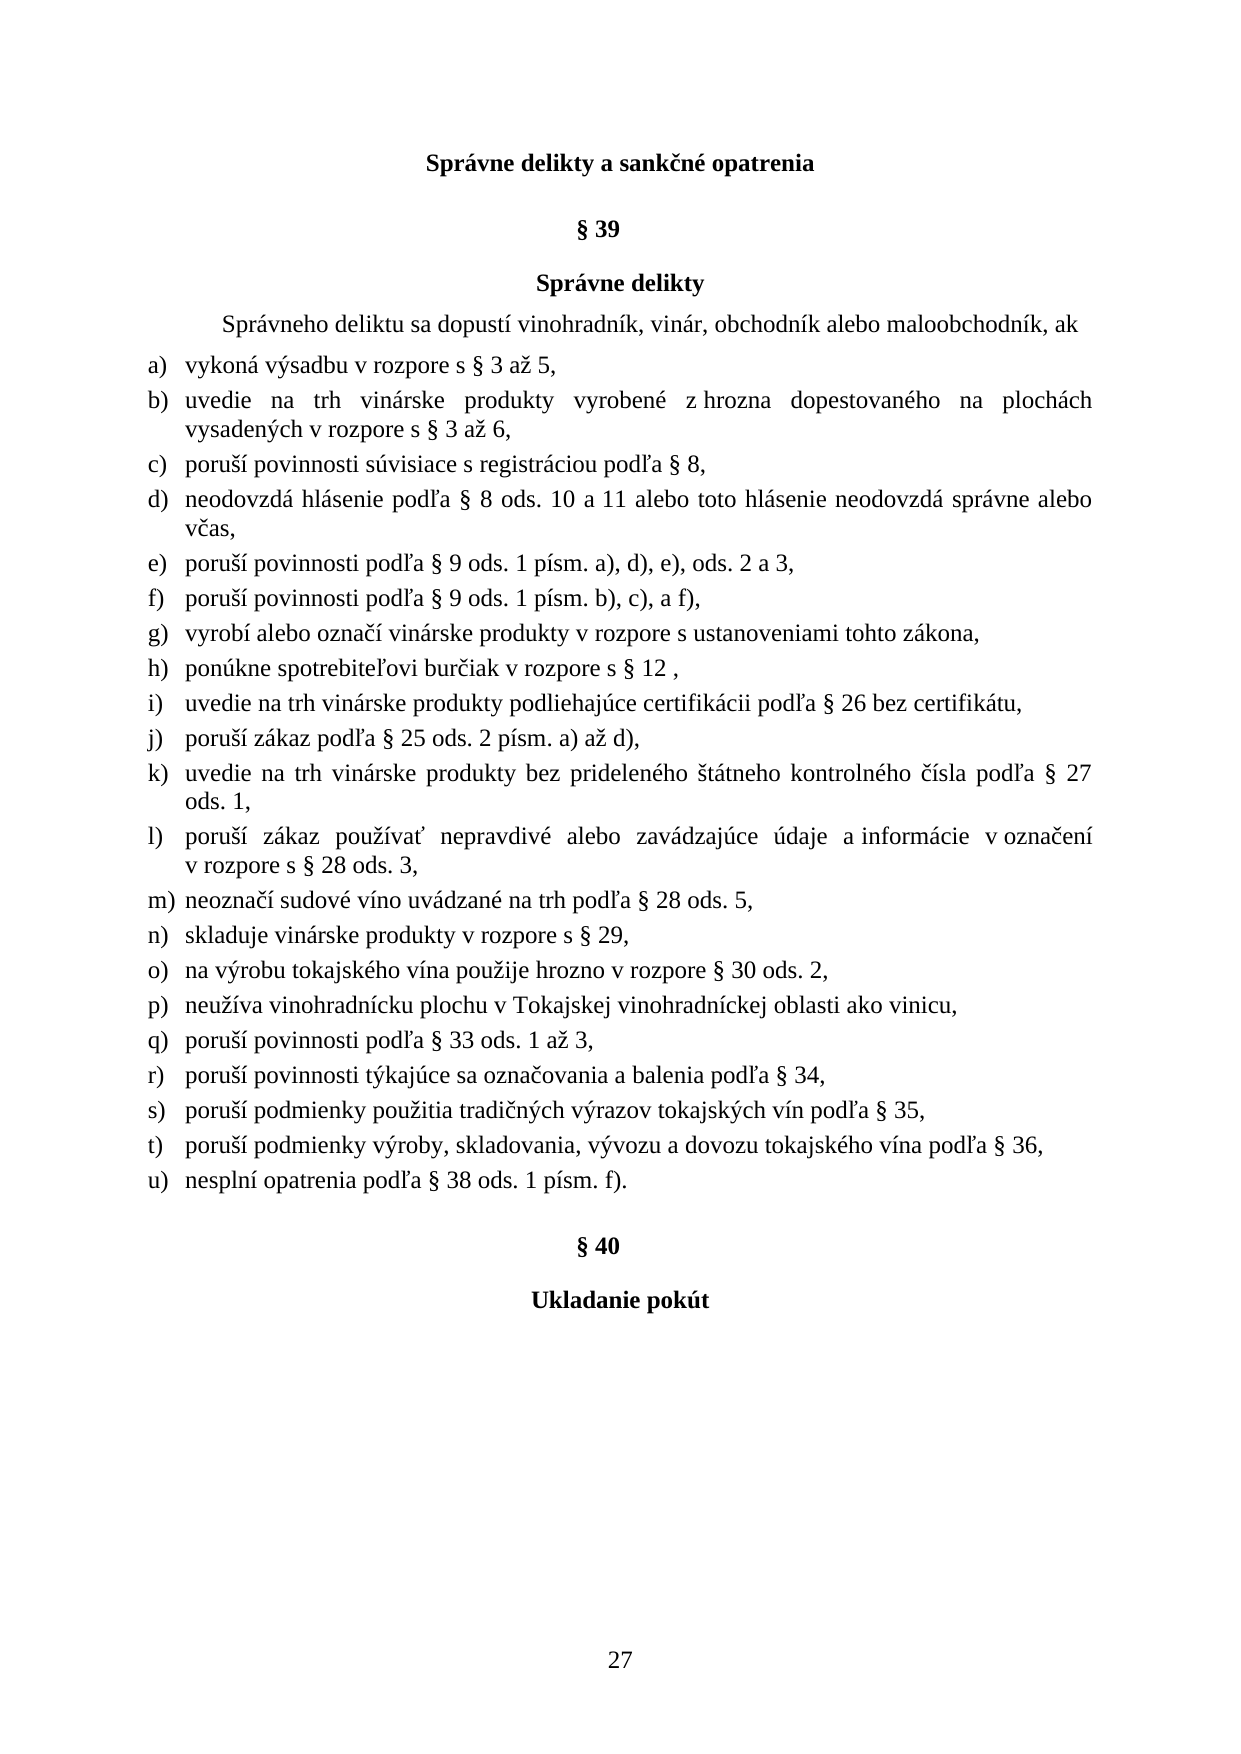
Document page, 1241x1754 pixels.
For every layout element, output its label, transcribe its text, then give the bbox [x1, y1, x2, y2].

list uvedie na trh vinárske produkty bez prideleného štátneho kontrolného čísla podľa § 27 ods. 1, [148, 758, 1092, 815]
list poruší povinnosti podľa § 9 ods. 1 písm. b), c), a f), [148, 583, 1092, 611]
list poruší povinnosti podľa § 33 ods. 1 až 3, [148, 1025, 1092, 1054]
list ponúkne spotrebiteľovi burčiak v rozpore s § 12 , [148, 653, 1092, 681]
list neužíva vinohradnícku plochu v Tokajskej vinohradníckej oblasti ako vinicu, [148, 990, 1092, 1019]
list poruší povinnosti podľa § 9 ods. 1 písm. a), d), e), ods. 2 a 3, [148, 548, 1092, 576]
list poruší zákaz používať nepravdivé alebo zavádzajúce údaje a informácie v označení v rozpore s § 28 ods. 3, [148, 821, 1092, 879]
list vykoná výsadbu v rozpore s § 3 až 5, [148, 350, 1092, 379]
list poruší podmienky výroby, skladovania, vývozu a dovozu tokajského vína podľa § 36, [148, 1130, 1092, 1159]
list poruší podmienky použitia tradičných výrazov tokajských vín podľa § 35, [148, 1095, 1092, 1124]
list poruší povinnosti súvisiace s registráciou podľa § 8, [148, 449, 1092, 478]
list poruší zákaz podľa § 25 ods. 2 písm. a) až d), [148, 723, 1092, 751]
list nesplní opatrenia podľa § 38 ods. 1 písm. f). [148, 1165, 1092, 1194]
subtitle Správne delikty [148, 268, 1092, 296]
list neodovzdá hlásenie podľa § 8 ods. 10 a 11 alebo toto hlásenie neodovzdá správne alebo včas, [148, 484, 1092, 541]
text Správneho deliktu sa dopustí vinohradník, vinár, obchodník alebo maloobchodník, ak [148, 309, 1092, 338]
list skladuje vinárske produkty v rozpore s § 29, [148, 920, 1092, 949]
list uvedie na trh vinárske produkty podliehajúce certifikácii podľa § 26 bez certifikátu, [148, 688, 1092, 716]
list na výrobu tokajského vína použije hrozno v rozpore § 30 ods. 2, [148, 955, 1092, 984]
list vyrobí alebo označí vinárske produkty v rozpore s ustanoveniami tohto zákona, [148, 618, 1092, 646]
list neoznačí sudové víno uvádzané na trh podľa § 28 ods. 5, [148, 885, 1092, 914]
subtitle Správne delikty a sankčné opatrenia [148, 148, 1092, 176]
subtitle Ukladanie pokút [148, 1285, 1092, 1314]
list poruší povinnosti týkajúce sa označovania a balenia podľa § 34, [148, 1060, 1092, 1089]
list uvedie na trh vinárske produkty vyrobené z hrozna dopestovaného na plochách vysadených v rozpore s § 3 až 6, [148, 385, 1092, 443]
